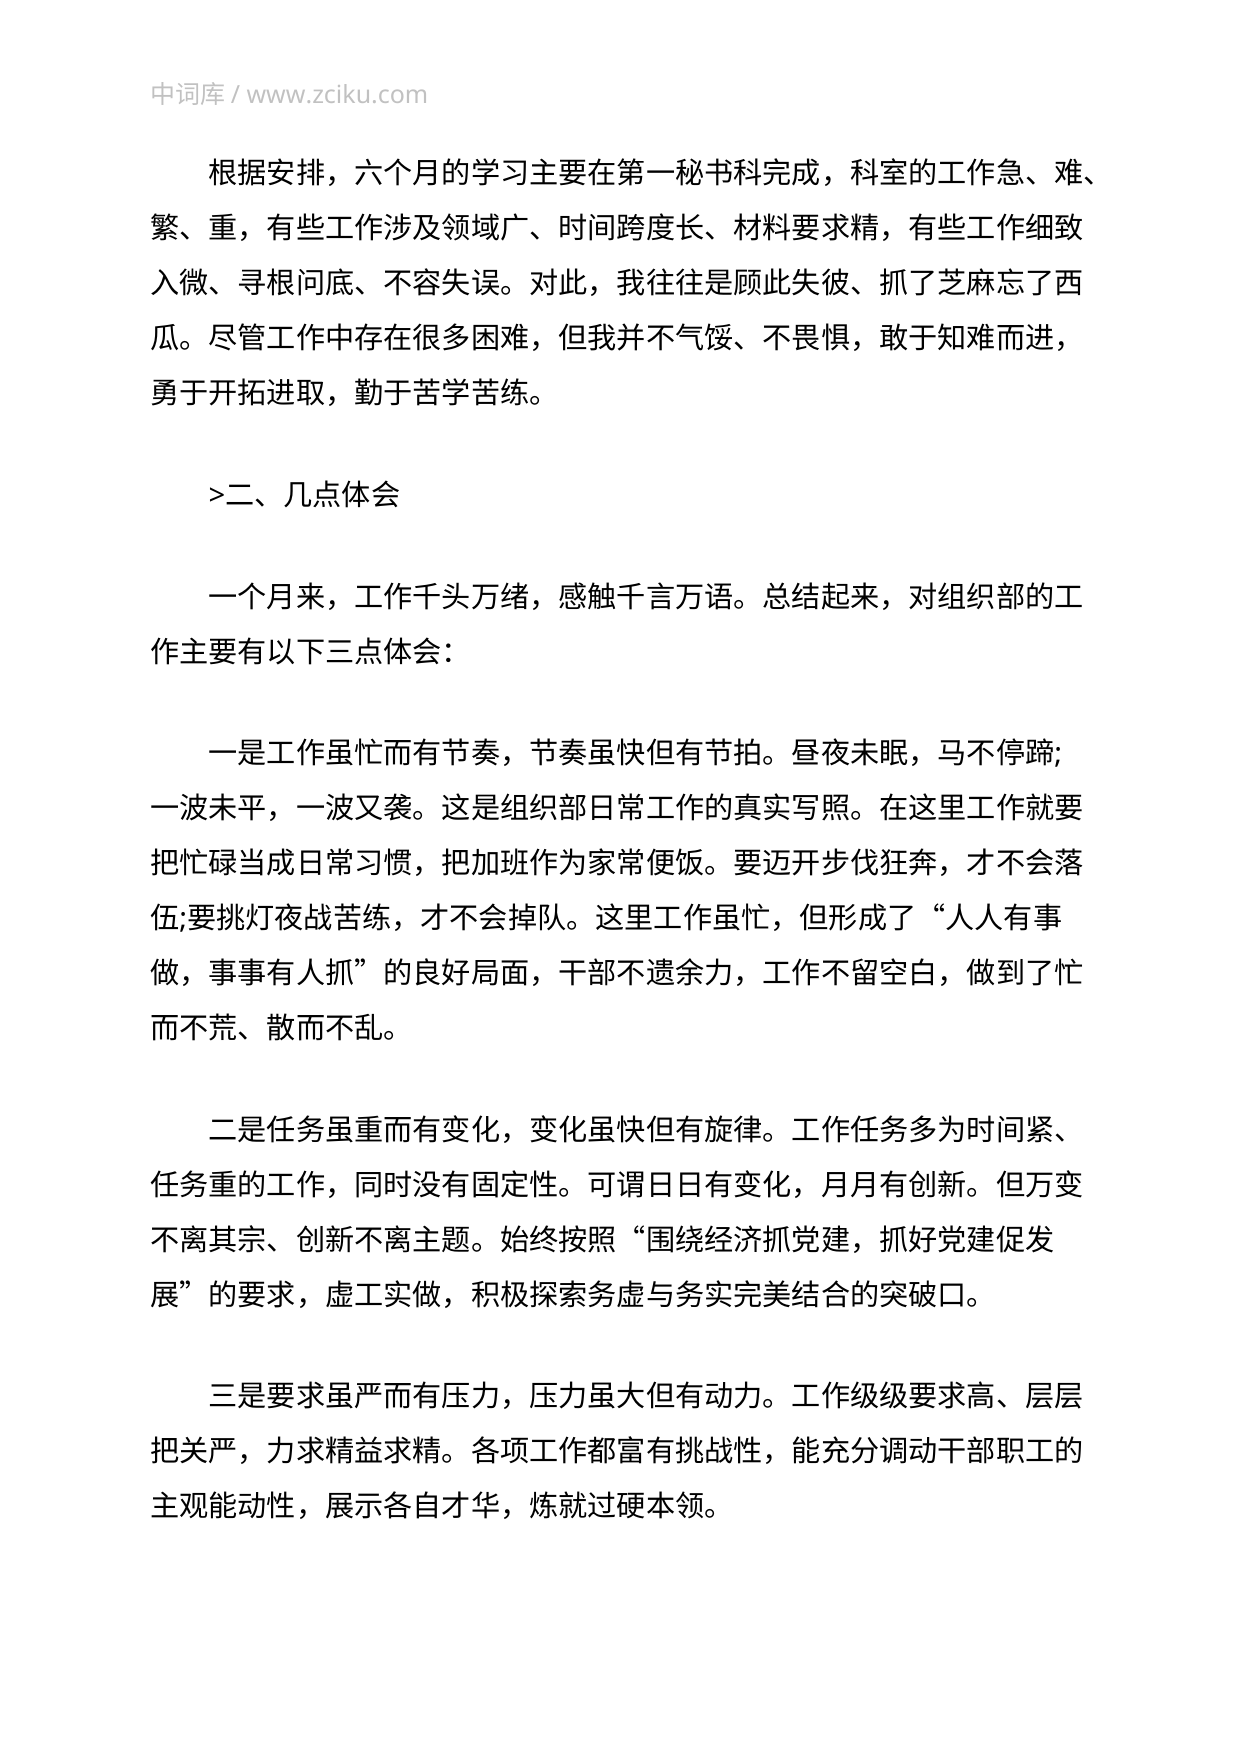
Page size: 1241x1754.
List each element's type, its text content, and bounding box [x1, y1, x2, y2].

text 三是要求虽严而有压力，压力虽大但有动力。工作级级要求高、层层把关严，力求精益求精。各项工作都富有挑战性，能充分调动干部职工的主观能动性，展示各自才华，炼就过硬本领。 [150, 1373, 1090, 1525]
text 二是任务虽重而有变化，变化虽快但有旋律。工作任务多为时间紧、任务重的工作，同时没有固定性。可谓日日有变化，月月有创新。但万变不离其宗、创新不离主题。始终按照“围绕经济抓党建，抓好党建促发展”的要求，虚工实做，积极探索务虚与务实完美结合的突破口。 [150, 1106, 1090, 1313]
text 一是工作虽忙而有节奏，节奏虽快但有节拍。昼夜未眠，马不停蹄;一波未平，一波又袭。这是组织部日常工作的真实写照。在这里工作就要把忙碌当成日常习惯，把加班作为家常便饭。要迈开步伐狂奔，才不会落伍;要挑灯夜战苦练，才不会掉队。这里工作虽忙，但形成了“人人有事做，事事有人抓”的良好局面，干部不遗余力，工作不留空白，做到了忙而不荒、散而不乱。 [150, 730, 1090, 1047]
text 一个月来，工作千头万绪，感触千言万语。总结起来，对组织部的工作主要有以下三点体会： [150, 573, 1090, 671]
text 根据安排，六个月的学习主要在第一秘书科完成，科室的工作急、难、繁、重，有些工作涉及领域广、时间跨度长、材料要求精，有些工作细致入微、寻根问底、不容失误。对此，我往往是顾此失彼、抓了芝麻忘了西瓜。尽管工作中存在很多困难，但我并不气馁、不畏惧，敢于知难而进，勇于开拓进取，勤于苦学苦练。 [150, 150, 1090, 412]
text >二、几点体会 [150, 471, 1090, 514]
